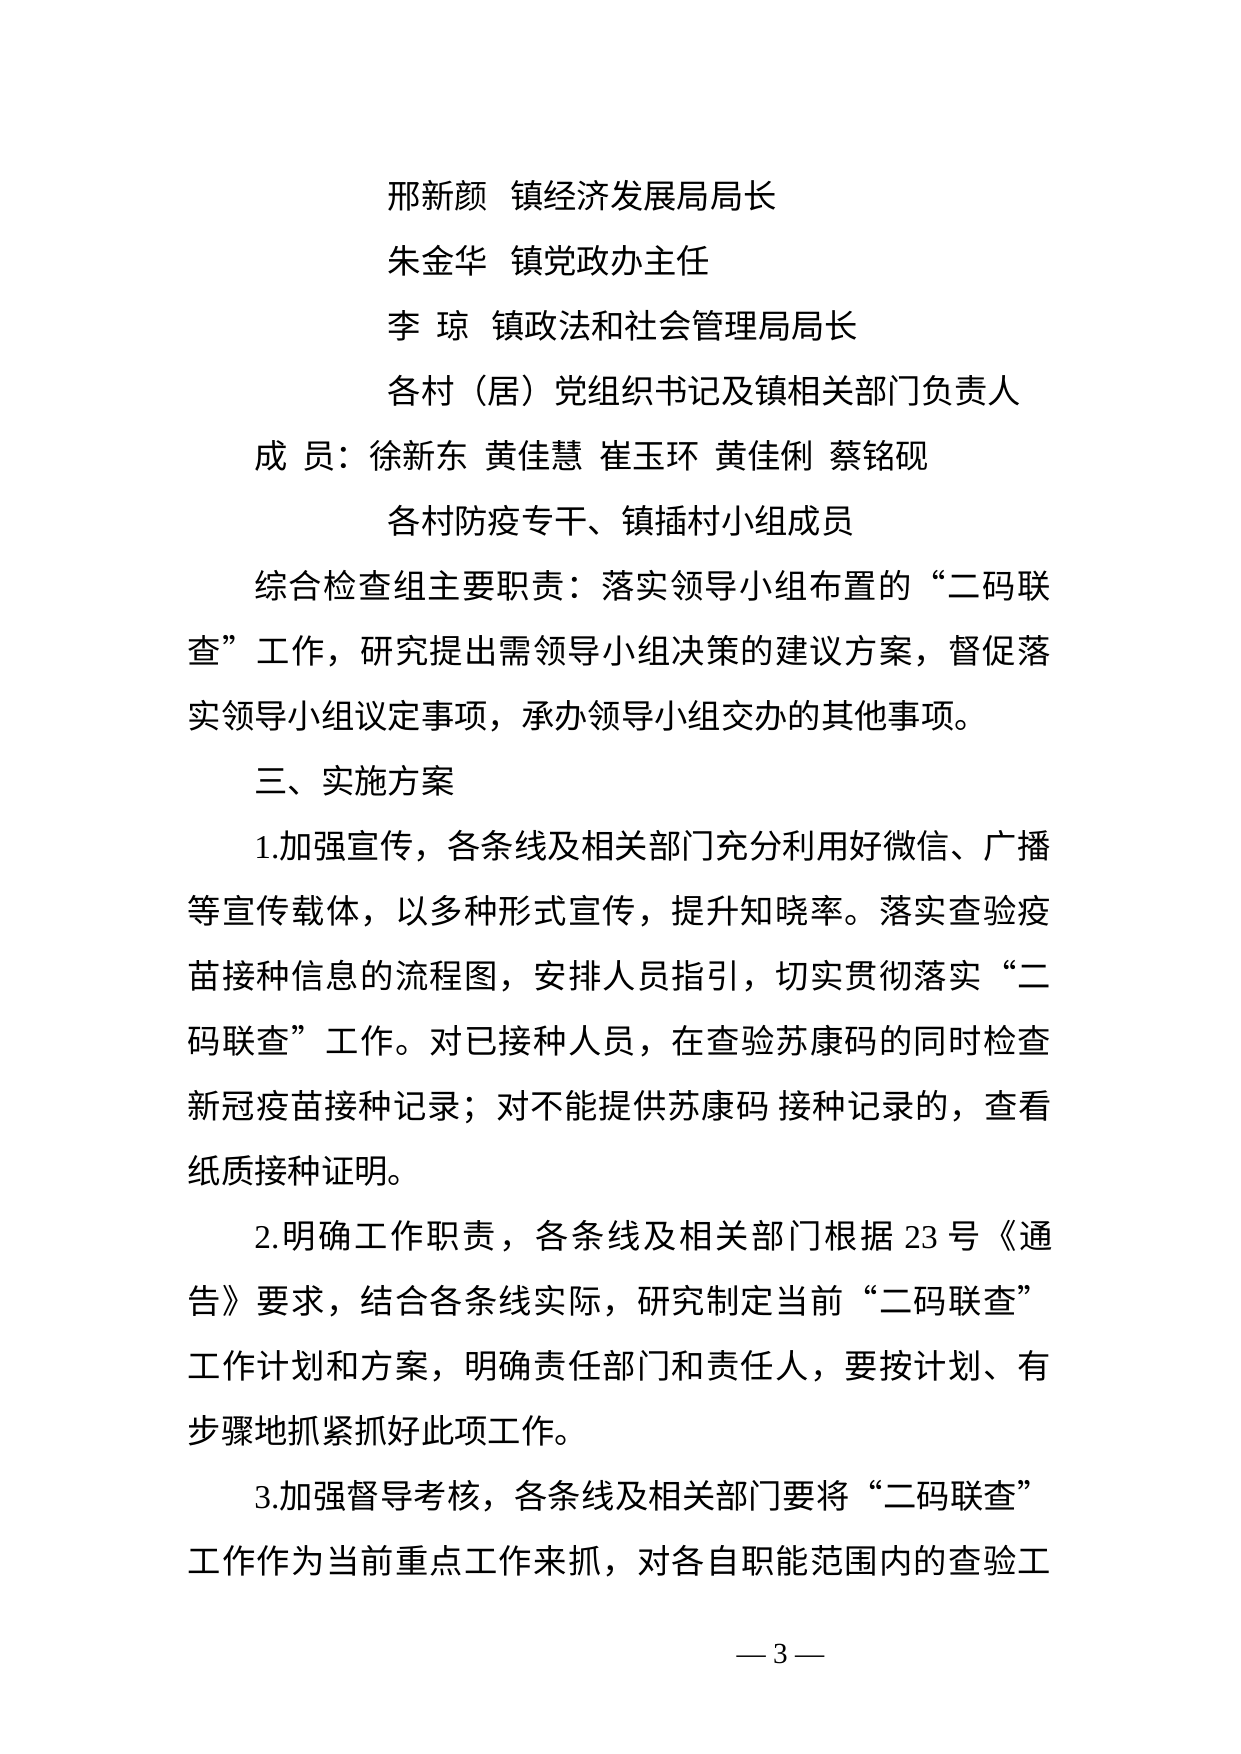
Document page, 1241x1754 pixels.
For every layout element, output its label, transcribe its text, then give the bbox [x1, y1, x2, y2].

text 1.加强宣传，各条线及相关部门充分利用好微信、广播等宣传载体，以多种形式宣传，提升知晓率。落实查验疫苗接种信息的流程图，安排人员指引，切实贯彻落实“二码联查”工作。对已接种人员，在查验苏康码的同时检查新冠疫苗接种记录；对不能提供苏康码 接种记录的，查看纸质接种证明。 [187, 812, 1053, 1202]
text 各村防疫专干、镇插村小组成员 [187, 487, 1053, 552]
text 成 员：徐新东 黄佳慧 崔玉环 黄佳俐 蔡铭砚 [187, 422, 1053, 487]
text 李 琼 镇政法和社会管理局局长 [187, 292, 1053, 357]
text 各村（居）党组织书记及镇相关部门负责人 [187, 357, 1053, 422]
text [187, 1462, 1053, 1592]
text 朱金华 镇党政办主任 [187, 227, 1053, 292]
text 三、实施方案 [187, 747, 1053, 812]
text 邢新颜 镇经济发展局局长 [187, 162, 1053, 227]
text 2.明确工作职责，各条线及相关部门根据23号《通告》要求，结合各条线实际，研究制定当前“二码联查”工作计划和方案，明确责任部门和责任人，要按计划、有步骤地抓紧抓好此项工作。 [187, 1202, 1053, 1462]
text 综合检查组主要职责：落实领导小组布置的“二码联查”工作，研究提出需领导小组决策的建议方案，督促落实领导小组议定事项，承办领导小组交办的其他事项。 [187, 552, 1053, 747]
